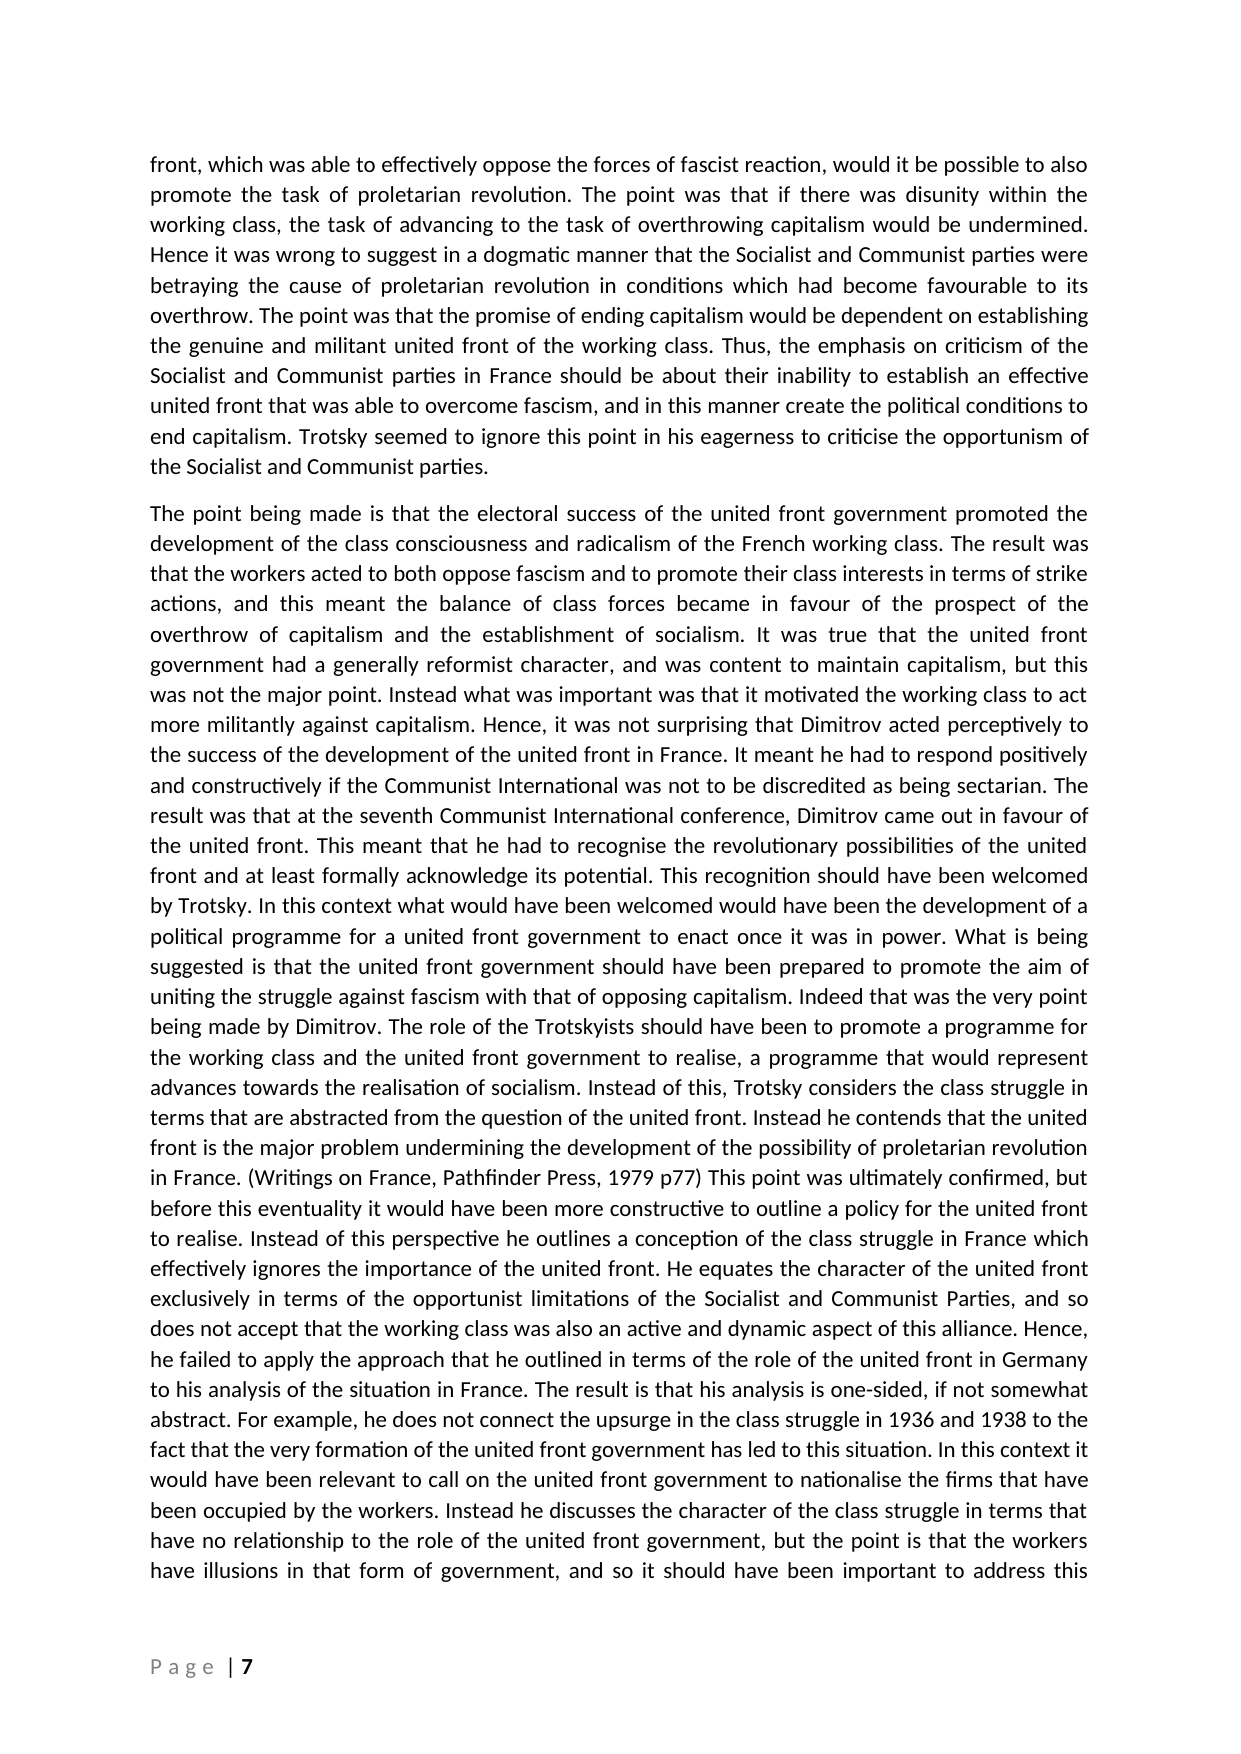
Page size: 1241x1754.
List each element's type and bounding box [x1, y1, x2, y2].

text [150, 150, 1090, 480]
text [150, 499, 1090, 1584]
